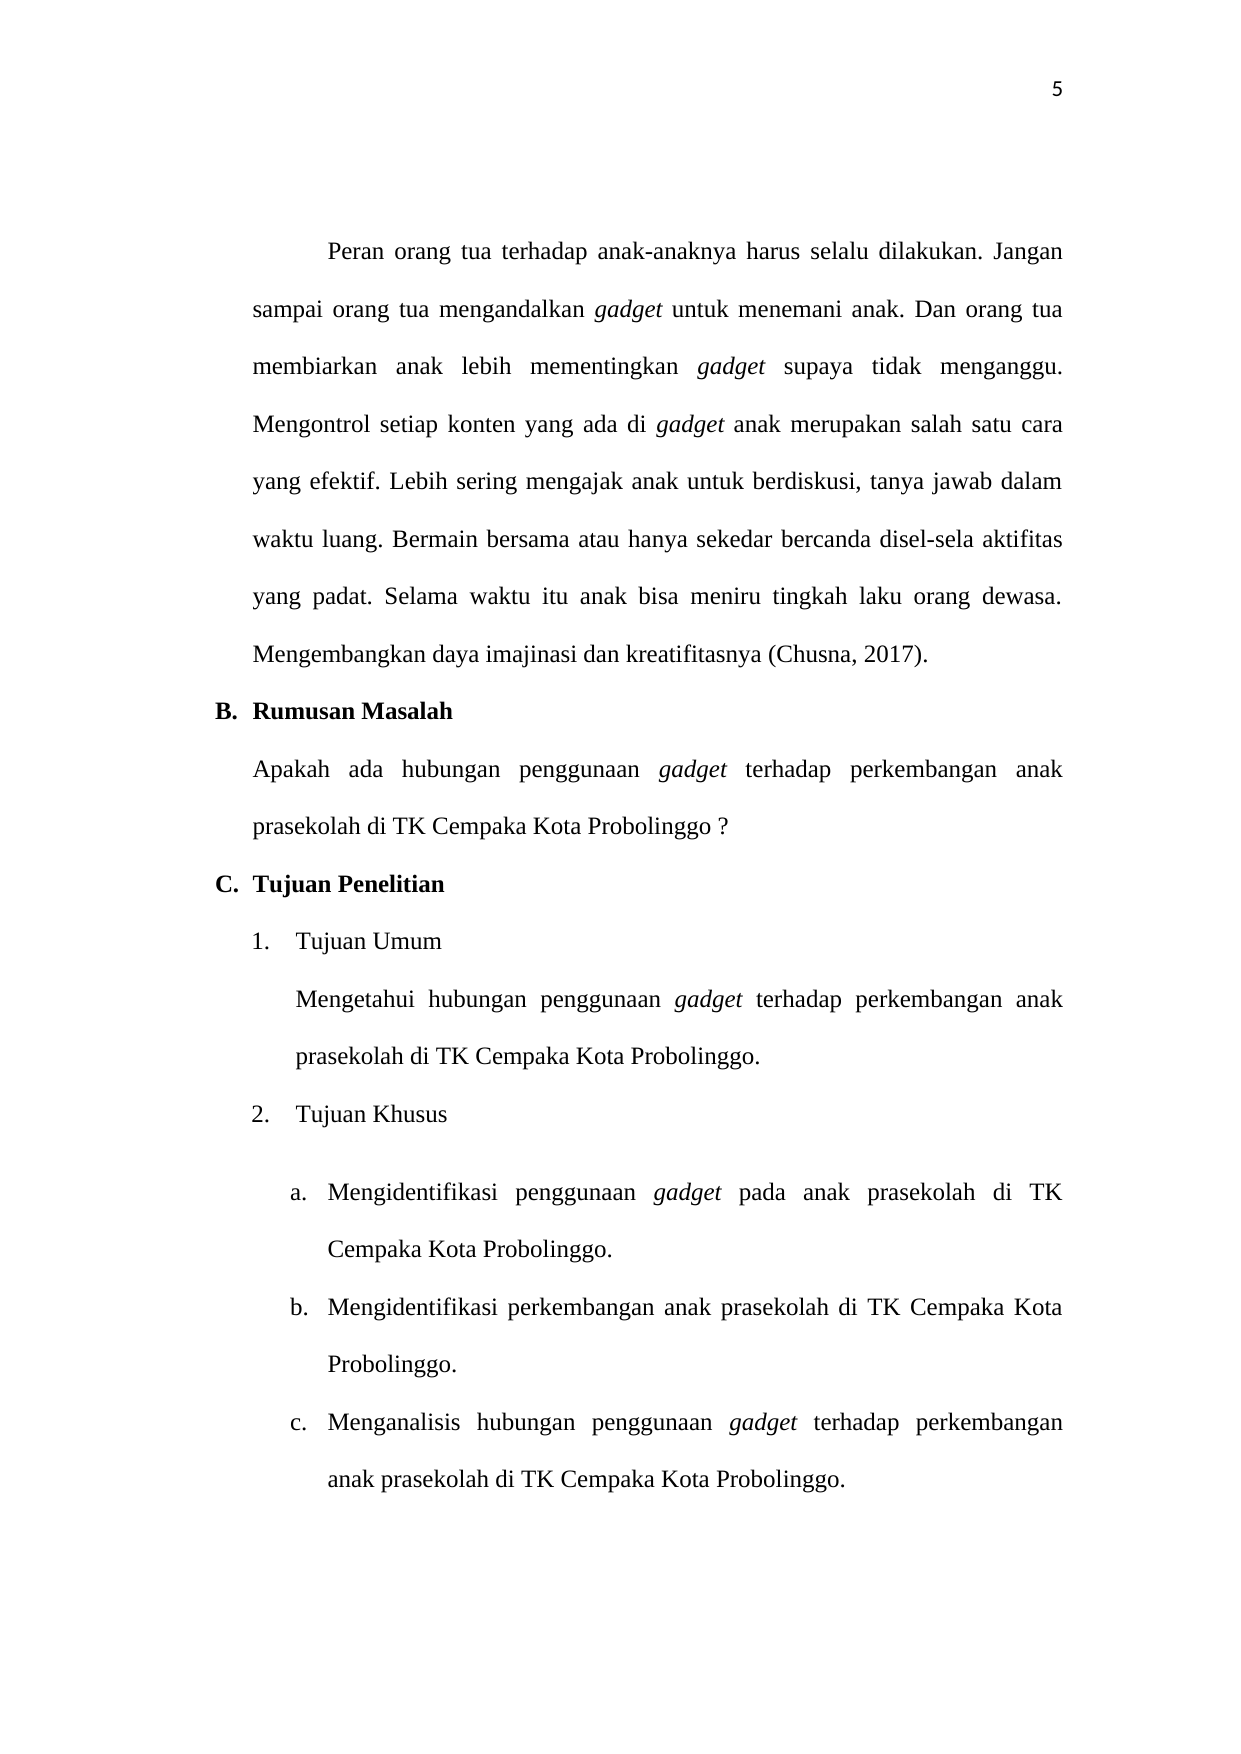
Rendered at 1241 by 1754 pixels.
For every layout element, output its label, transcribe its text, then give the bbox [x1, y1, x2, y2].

list Mengetahui hubungan penggunaan gadget terhadap perkembangan anak prasekolah di TK Cempaka Kota Probolinggo. [295, 984, 1063, 1070]
list Tujuan Umum [251, 926, 1063, 955]
list Mengidentifikasi penggunaan gadget pada anak prasekolah di TK Cempaka Kota Probolinggo. [290, 1177, 1063, 1263]
list Tujuan Penelitian [215, 869, 1063, 897]
text Peran orang tua terhadap anak-anaknya harus selalu dilakukan. Jangan sampai orang tua mengandalkan gadget untuk menemani anak. Dan orang tua membiarkan anak lebih mementingkan gadget supaya tidak menganggu. Mengontrol setiap konten yang ada di gadget anak merupakan salah satu cara yang efektif. Lebih sering mengajak anak untuk berdiskusi, tanya jawab dalam waktu luang. Bermain bersama atau hanya sekedar bercanda disel-sela aktifitas yang padat. Selama waktu itu anak bisa meniru tingkah laku orang dewasa. Mengembangkan daya imajinasi dan kreatifitasnya (Chusna, 2017). [252, 236, 1063, 667]
list Mengidentifikasi perkembangan anak prasekolah di TK Cempaka Kota Probolinggo. [290, 1292, 1063, 1378]
list Tujuan Khusus [251, 1099, 1063, 1127]
list Apakah ada hubungan penggunaan gadget terhadap perkembangan anak prasekolah di TK Cempaka Kota Probolinggo ? [252, 754, 1063, 840]
list Rumusan Masalah [215, 696, 1063, 725]
list Menganalisis hubungan penggunaan gadget terhadap perkembangan anak prasekolah di TK Cempaka Kota Probolinggo. [290, 1407, 1063, 1493]
